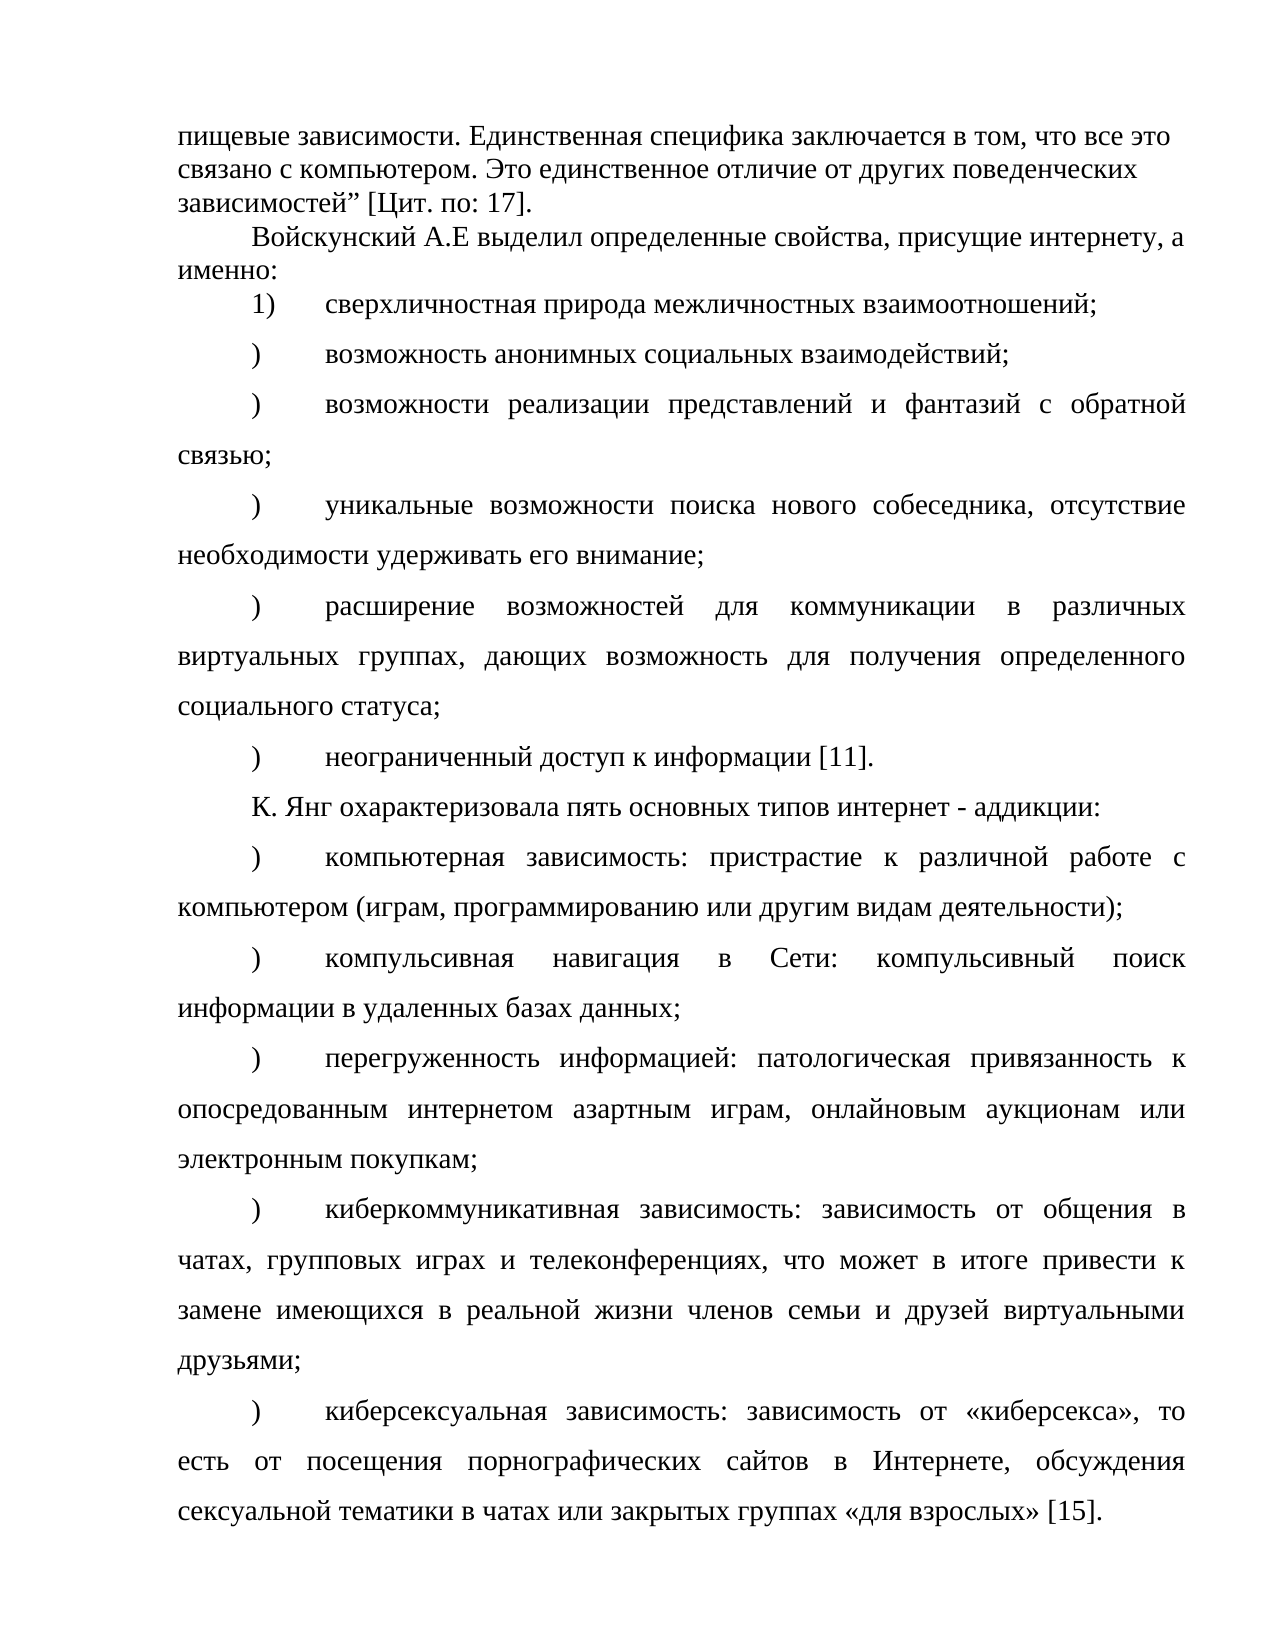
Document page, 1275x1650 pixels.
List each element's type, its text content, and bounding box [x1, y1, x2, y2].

text ) компьютерная зависимость: пристрастие к различной работе с компьютером (играм, программированию или другим видам деятельности); [177, 839, 1186, 923]
text К. Янг охарактеризовала пять основных типов интернет - аддикции: [177, 789, 1186, 822]
text ) уникальные возможности поиска нового собеседника, отсутствие необходимости удерживать его внимание; [177, 487, 1186, 571]
text 1) сверхличностная природа межличностных взаимоотношений; [177, 286, 1186, 319]
text ) расширение возможностей для коммуникации в различных виртуальных группах, дающих возможность для получения определенного социального статуса; [177, 588, 1186, 722]
text ) киберкоммуникативная зависимость: зависимость от общения в чатах, групповых играх и телеконференциях, что может в итоге привести к замене имеющихся в реальной жизни членов семьи и друзей виртуальными друзьями; [177, 1191, 1186, 1376]
text ) неограниченный доступ к информации [11]. [177, 739, 1186, 772]
text Войскунский А.Е выделил определенные свойства, присущие интернету, а именно: [177, 219, 1186, 286]
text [177, 118, 1186, 219]
text ) возможности реализации представлений и фантазий с обратной связью; [177, 386, 1186, 470]
text ) возможность анонимных социальных взаимодействий; [177, 336, 1186, 370]
text ) киберсексуальная зависимость: зависимость от «киберсекса», то есть от посещения порнографических сайтов в Интернете, обсуждения сексуальной тематики в чатах или закрытых группах «для взрослых» [15]. [177, 1393, 1186, 1527]
text ) компульсивная навигация в Сети: компульсивный поиск информации в удаленных базах данных; [177, 940, 1186, 1024]
text ) перегруженность информацией: патологическая привязанность к опосредованным интернетом азартным играм, онлайновым аукционам или электронным покупкам; [177, 1041, 1186, 1175]
